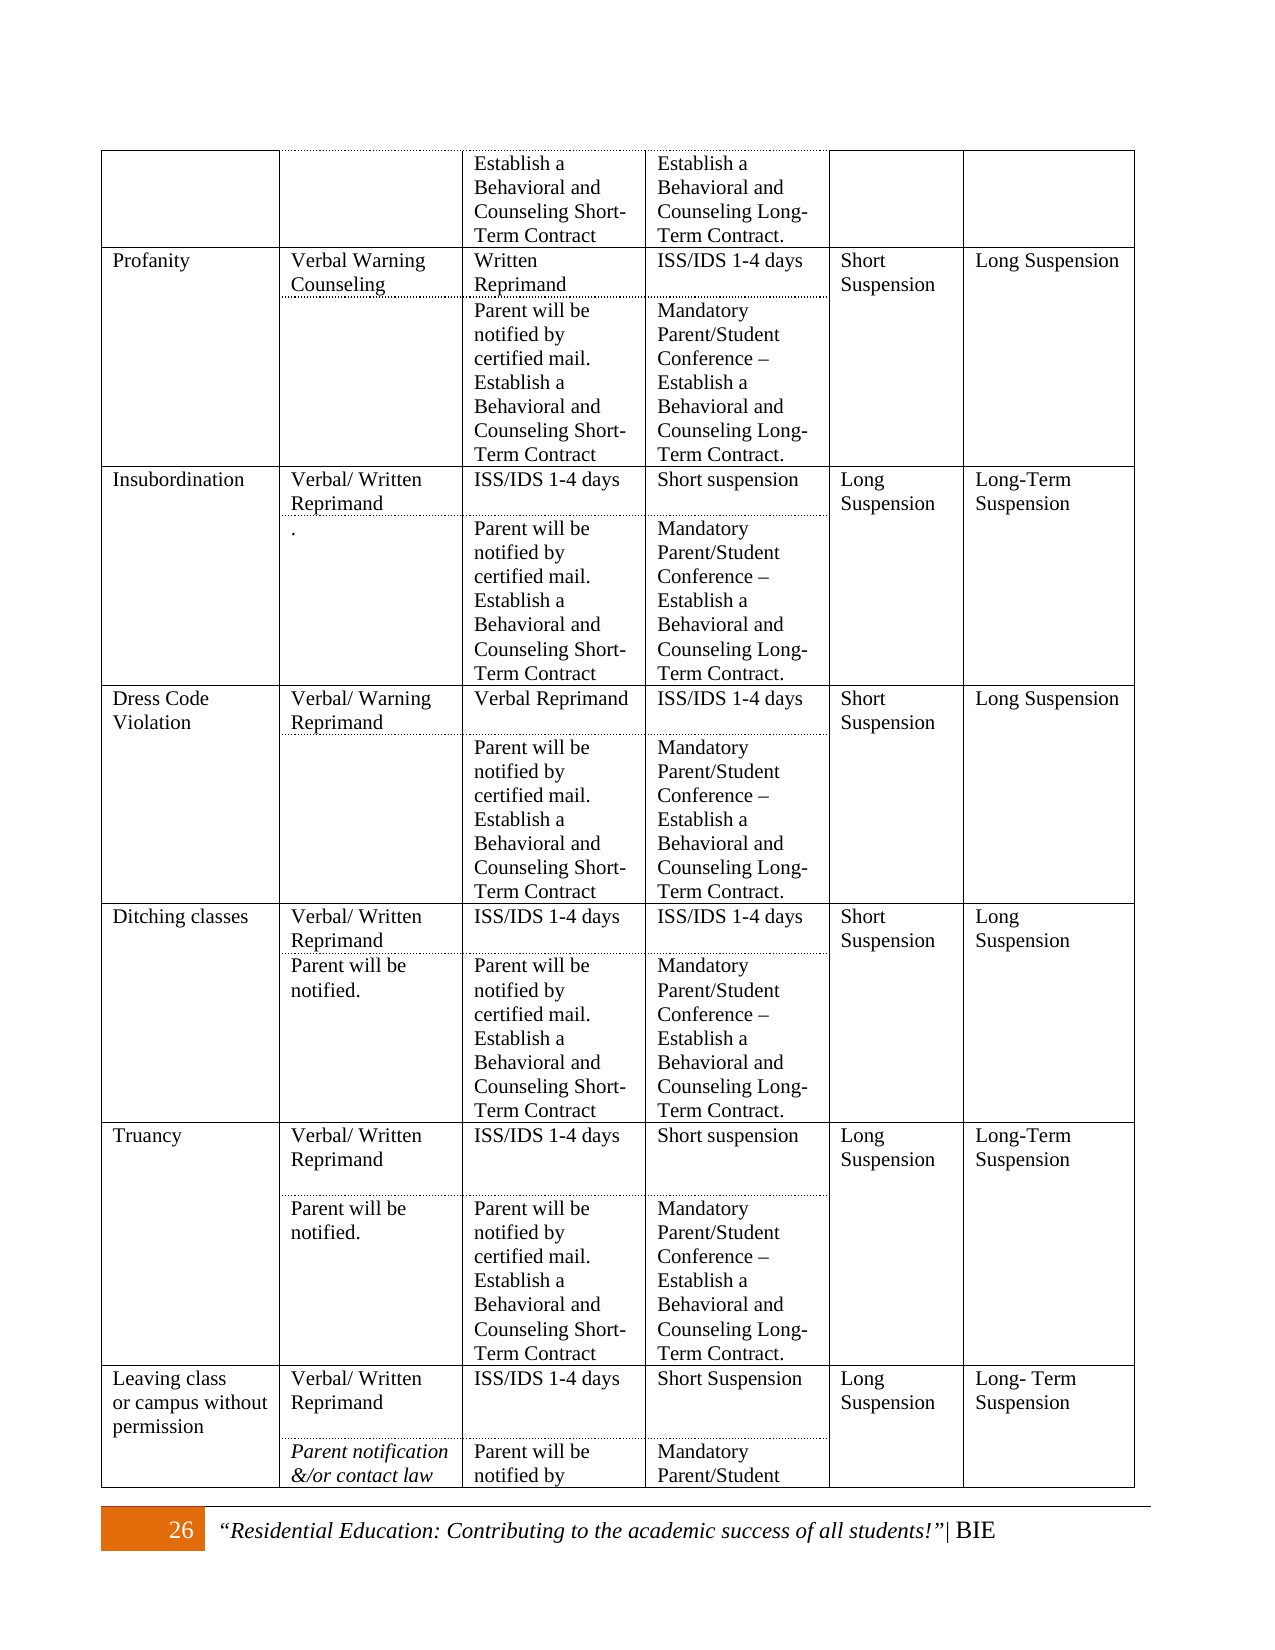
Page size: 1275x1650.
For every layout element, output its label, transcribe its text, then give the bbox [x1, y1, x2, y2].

table_cell Ditching classes [102, 904, 279, 952]
table_cell Parent will be notified by certified mail. Establish a Behavioral and Counseling Short-Term Contract [463, 734, 645, 903]
table_cell [830, 296, 963, 466]
table_cell Leaving class or campus without permission [102, 1366, 279, 1438]
table_cell [964, 1195, 1134, 1364]
table_cell Parent will be notified. [280, 1195, 462, 1364]
table_cell Verbal Warning Counseling [280, 248, 462, 296]
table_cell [646, 150, 829, 247]
table_cell Long Suspension [964, 904, 1134, 952]
table_cell Long-Term Suspension [964, 1123, 1134, 1195]
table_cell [463, 1438, 645, 1487]
table_cell ISS/IDS 1-4 days [646, 686, 829, 734]
table_cell Dress Code Violation [102, 686, 279, 734]
table_cell Insubordination [102, 467, 279, 515]
table_cell Short Suspension [830, 248, 963, 296]
table_cell [830, 1438, 963, 1487]
table_cell Mandatory Parent/Student Conference – Establish a Behavioral and Counseling Long-Term Contract. [646, 1195, 829, 1364]
table_cell [964, 734, 1134, 903]
table_cell [830, 953, 963, 1122]
table_cell Parent will be notified by certified mail. Establish a Behavioral and Counseling Short-Term Contract [463, 515, 645, 684]
table_cell [964, 151, 1134, 247]
table_cell Truancy [102, 1123, 279, 1195]
table_cell [964, 953, 1134, 1122]
table_cell [102, 1438, 279, 1487]
table_cell Long Suspension [964, 248, 1134, 296]
table_cell Mandatory Parent/Student Conference – Establish a Behavioral and Counseling Long-Term Contract. [646, 953, 829, 1122]
table_cell [964, 1438, 1134, 1487]
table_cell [646, 1438, 829, 1487]
table_cell Verbal/ Written Reprimand [280, 1123, 462, 1195]
table_cell [102, 953, 279, 1122]
table_cell Parent will be notified by certified mail. Establish a Behavioral and Counseling Short-Term Contract [463, 953, 645, 1122]
table_cell Long-Term Suspension [964, 467, 1134, 515]
table_cell [964, 515, 1134, 684]
table_cell Parent will be notified. [280, 953, 462, 1122]
table_cell [830, 515, 963, 684]
table_cell [102, 1195, 279, 1364]
table_cell [102, 151, 279, 247]
table_cell Mandatory Parent/Student Conference – Establish a Behavioral and Counseling Long-Term Contract. [646, 296, 829, 466]
table_cell ISS/IDS 1-4 days [646, 248, 829, 296]
table_cell Verbal/ Written Reprimand [280, 467, 462, 515]
table_cell Parent will be notified by certified mail. Establish a Behavioral and Counseling Short-Term Contract [463, 296, 645, 466]
table_cell Short Suspension [830, 686, 963, 734]
table_cell Short suspension [646, 1123, 829, 1195]
table_cell Verbal Reprimand [463, 686, 645, 734]
table_cell [280, 734, 462, 903]
table_cell [830, 1195, 963, 1364]
table_cell Parent will be notified by certified mail. Establish a Behavioral and Counseling Short-Term Contract [463, 1195, 645, 1364]
table_cell Short Suspension [830, 904, 963, 952]
table_cell Long Suspension [830, 1123, 963, 1195]
table_cell Long Suspension [830, 467, 963, 515]
table_cell Short Suspension [646, 1366, 829, 1438]
table_cell [102, 296, 279, 466]
table_cell ISS/IDS 1-4 days [463, 1123, 645, 1195]
table_cell [280, 150, 463, 247]
table_cell [280, 296, 462, 466]
table_cell Profanity [102, 248, 279, 296]
table_cell Verbal/ Written Reprimand [280, 1366, 462, 1438]
table_cell Verbal/ Written Reprimand [280, 904, 462, 952]
table_cell [102, 515, 279, 684]
table_cell [830, 734, 963, 903]
table_cell Long- Term Suspension [964, 1366, 1134, 1438]
table_cell Mandatory Parent/Student Conference – Establish a Behavioral and Counseling Long-Term Contract. [646, 734, 829, 903]
table_cell Verbal/ Warning Reprimand [280, 686, 462, 734]
table_cell Long Suspension [830, 1366, 963, 1438]
table_cell ISS/IDS 1-4 days [646, 904, 829, 952]
table_cell [102, 734, 279, 903]
table_cell Mandatory Parent/Student Conference – Establish a Behavioral and Counseling Long-Term Contract. [646, 515, 829, 684]
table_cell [280, 1438, 462, 1487]
table_cell Short suspension [646, 467, 829, 515]
table_cell [964, 296, 1134, 466]
table_cell Written Reprimand [463, 248, 645, 296]
table_cell . [280, 515, 462, 684]
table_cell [463, 150, 645, 247]
table_cell ISS/IDS 1-4 days [463, 904, 645, 952]
table_cell Long Suspension [964, 686, 1134, 734]
table_cell ISS/IDS 1-4 days [463, 467, 645, 515]
table_cell [830, 151, 963, 247]
table_cell ISS/IDS 1-4 days [463, 1366, 645, 1438]
